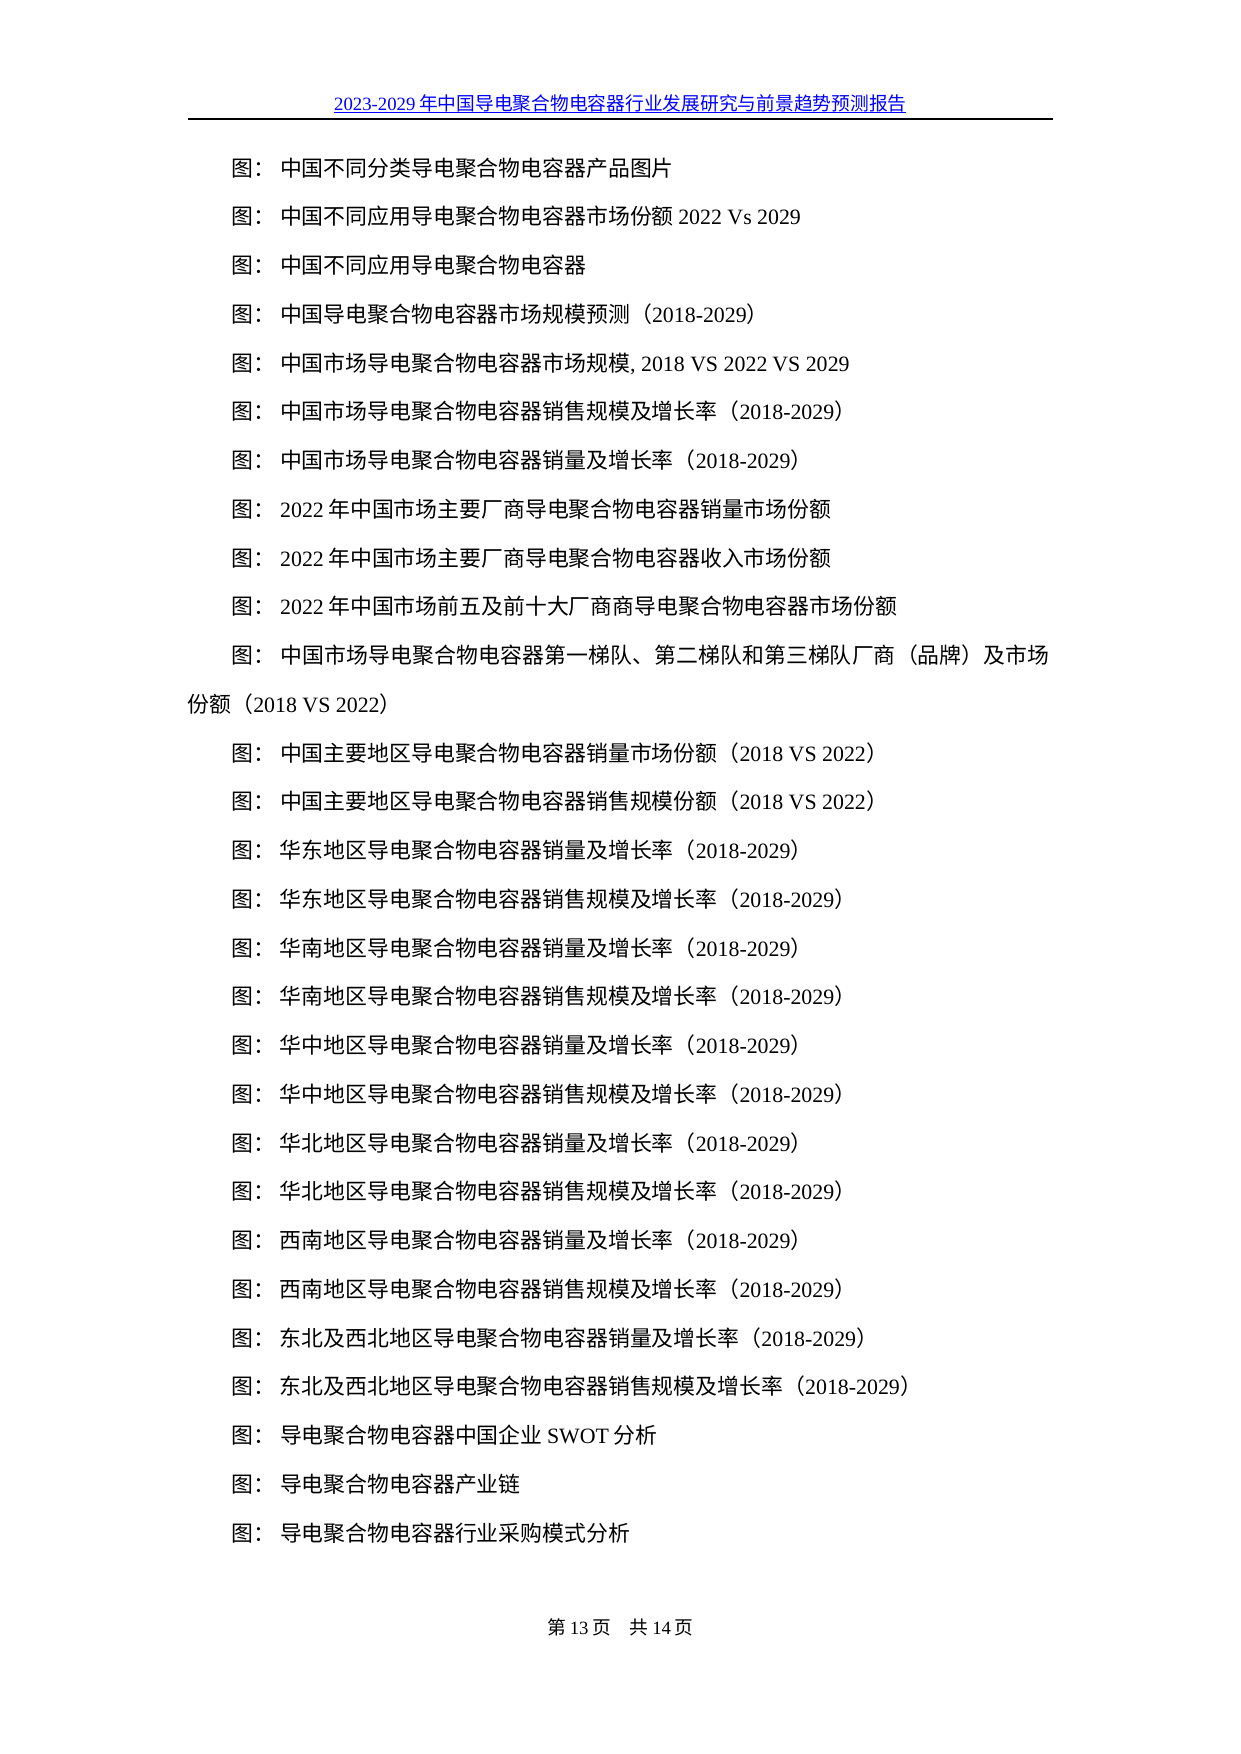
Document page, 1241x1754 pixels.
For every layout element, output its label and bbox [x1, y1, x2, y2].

text [187, 150, 1053, 1548]
